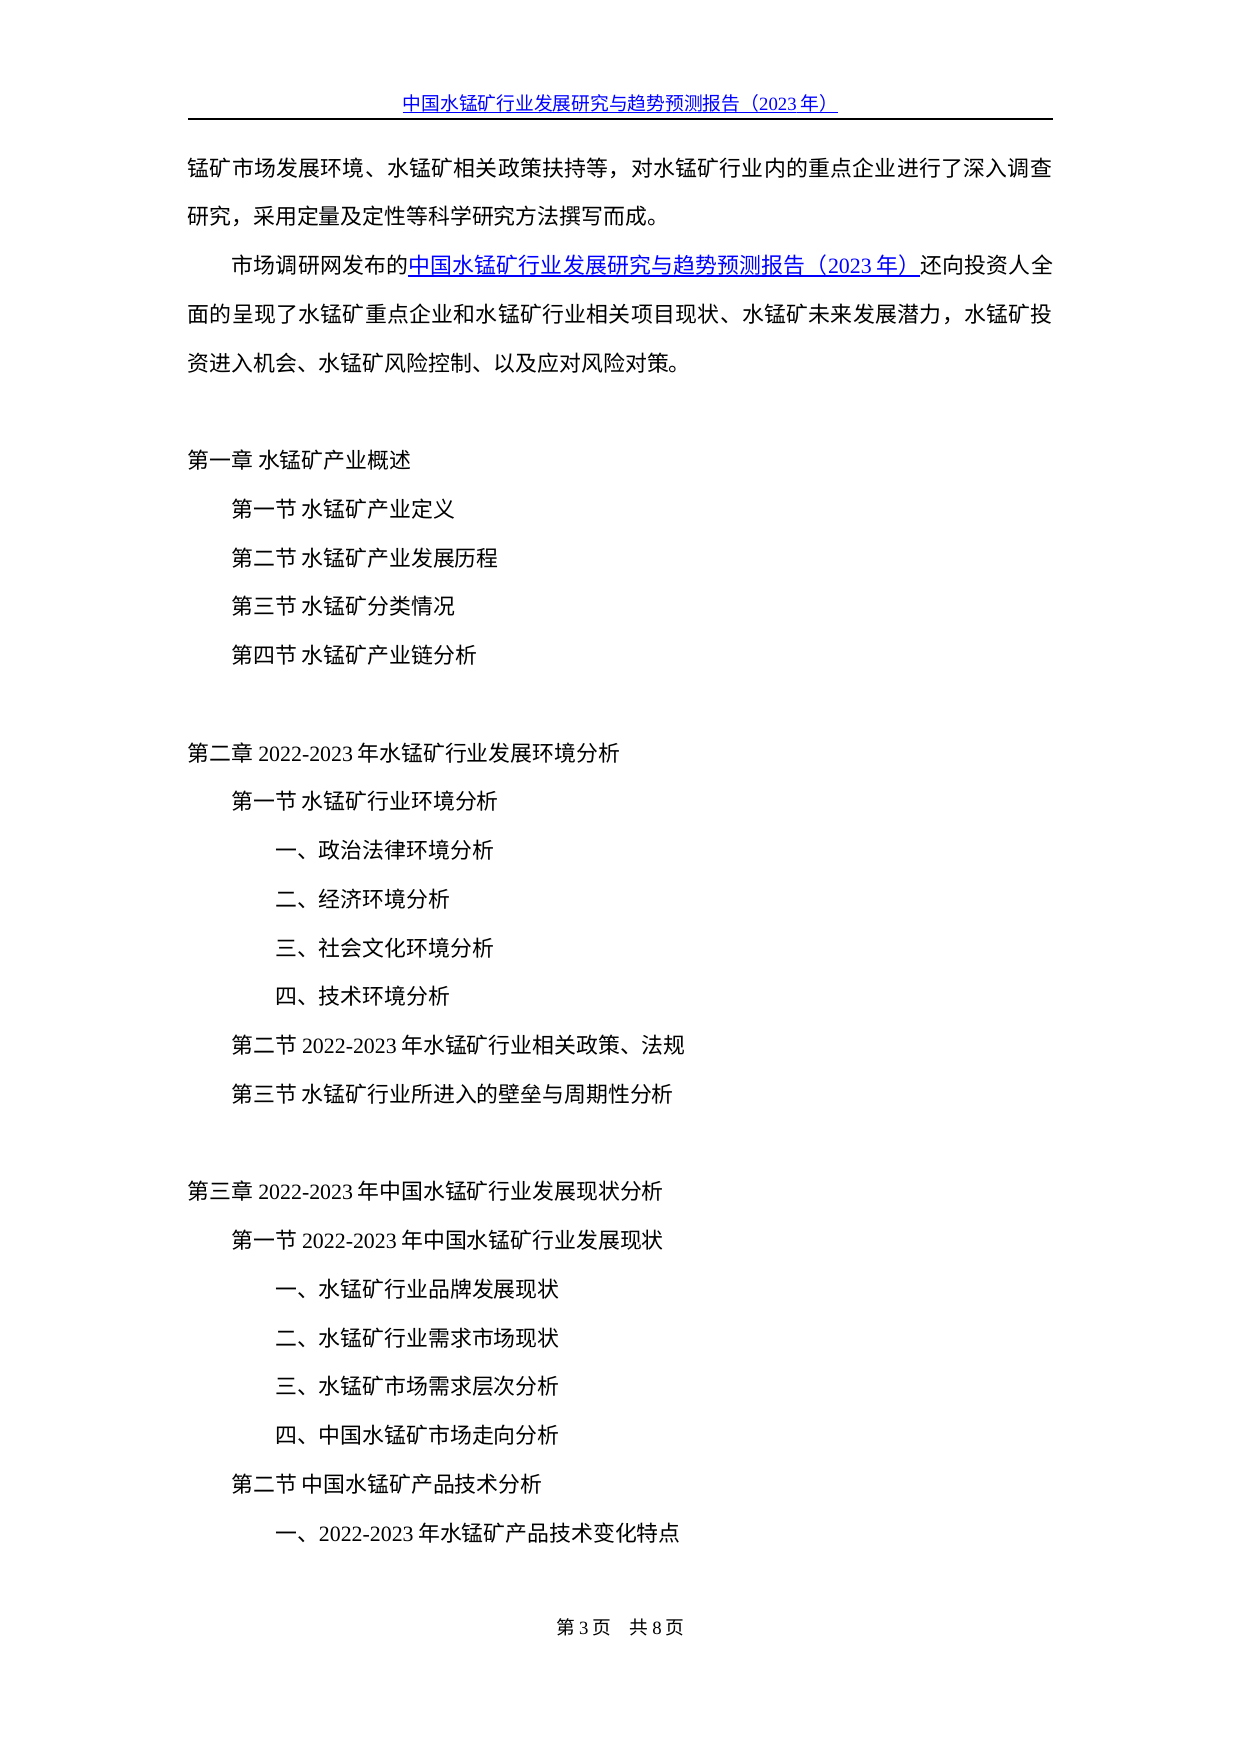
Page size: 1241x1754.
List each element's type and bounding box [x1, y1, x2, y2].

text [187, 150, 1053, 1548]
